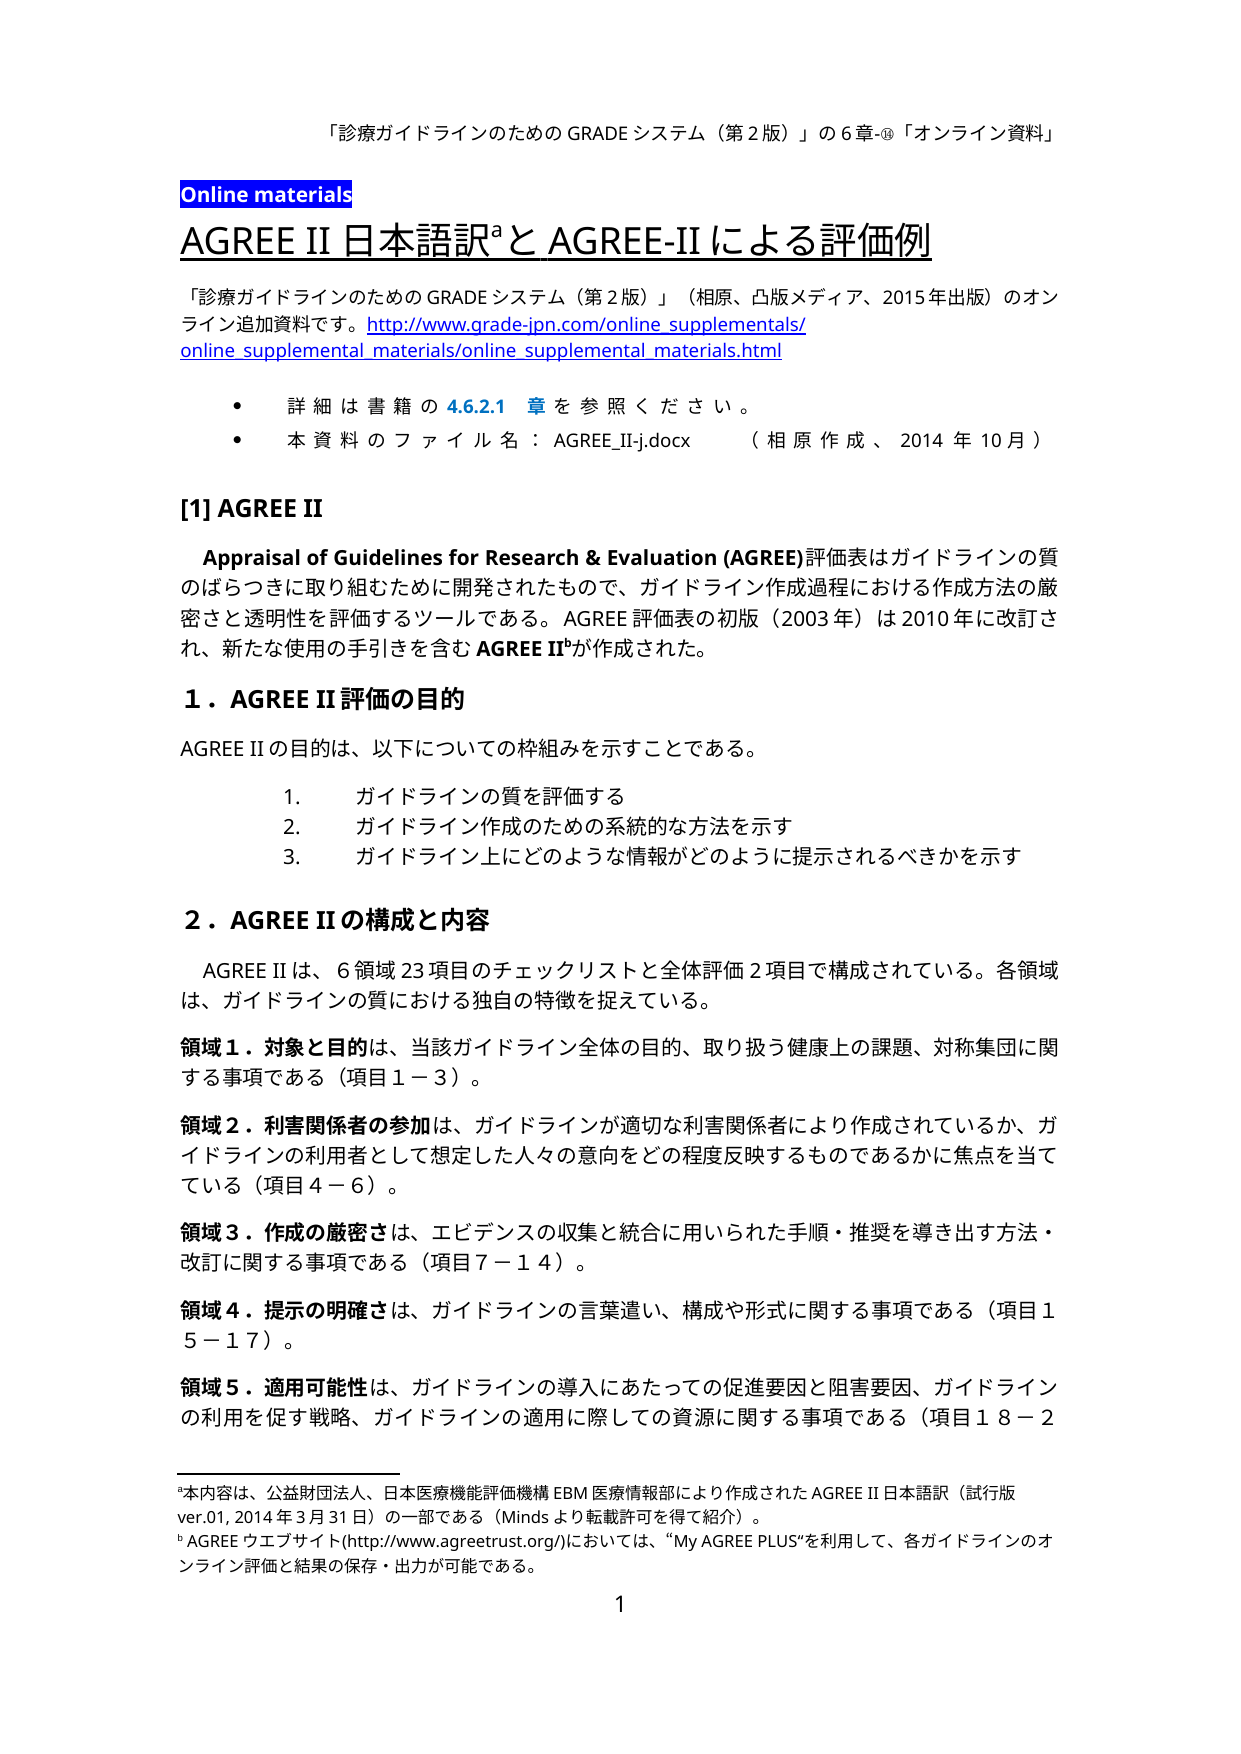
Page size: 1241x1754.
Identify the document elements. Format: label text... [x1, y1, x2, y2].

text 領域２．利害関係者の参加は、ガイドラインが適切な利害関係者により作成されているか、ガイドラインの利用者として想定した人々の意向をどの程度反映するものであるかに焦点を当てている（項目４－６）。 [180, 1109, 1060, 1199]
text Online materials [180, 177, 1060, 211]
text 領域３．作成の厳密さは、エビデンスの収集と統合に用いられた手順・推奨を導き出す方法・改訂に関する事項である（項目７－１４）。 [180, 1216, 1060, 1277]
text AGREE IIの目的は、以下についての枠組みを示すことである。 [180, 733, 1060, 763]
text 「診療ガイドラインのためのGRADEシステム（第2版）」（相原、凸版メディア、2015年出版）のオンライン追加資料です。http://www.grade-jpn.com/online_supplementals/online_supplemental_materials/online_supplemental_materials.html [180, 283, 1060, 363]
list ガイドライン作成のための系統的な方法を示す [268, 810, 1060, 841]
text １．AGREE II評価の目的 [180, 679, 1060, 716]
text AGREE IIは、６領域23項目のチェックリストと全体評価2項目で構成されている。各領域は、ガイドラインの質における独自の特徴を捉えている。 [180, 954, 1060, 1014]
text [1] AGREE II [180, 490, 1060, 524]
list 本資料のファイル名：AGREE_II-j.docx （相原作成、2014年10月） [210, 422, 1060, 456]
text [180, 1371, 1060, 1432]
list 詳細は書籍の4.6.2.1章を参照ください。 [210, 388, 1060, 422]
text ２．AGREE IIの構成と内容 [180, 901, 1060, 937]
list ガイドラインの質を評価する [268, 780, 1060, 810]
list ガイドライン上にどのような情報がどのように提示されるべきかを示す [268, 841, 1060, 871]
text 領域４．提示の明確さは、ガイドラインの言葉遣い、構成や形式に関する事項である（項目１５－１７）。 [180, 1294, 1060, 1354]
text Appraisal of Guidelines for Research & Evaluation (AGREE)評価表はガイドラインの質のばらつきに取り組むために開発されたもので、ガイドライン作成過程における作成方法の厳密さと透明性を評価するツールである。AGREE評価表の初版（2003年）は2010年に改訂され、新たな使用の手引きを含むAGREE IIが作成された。 [180, 541, 1060, 662]
text 領域１．対象と目的は、当該ガイドライン全体の目的、取り扱う健康上の課題、対称集団に関する事項である（項目１－３）。 [180, 1031, 1060, 1092]
text AGREE II 日本語訳とAGREE-IIによる評価例 [180, 211, 1060, 266]
